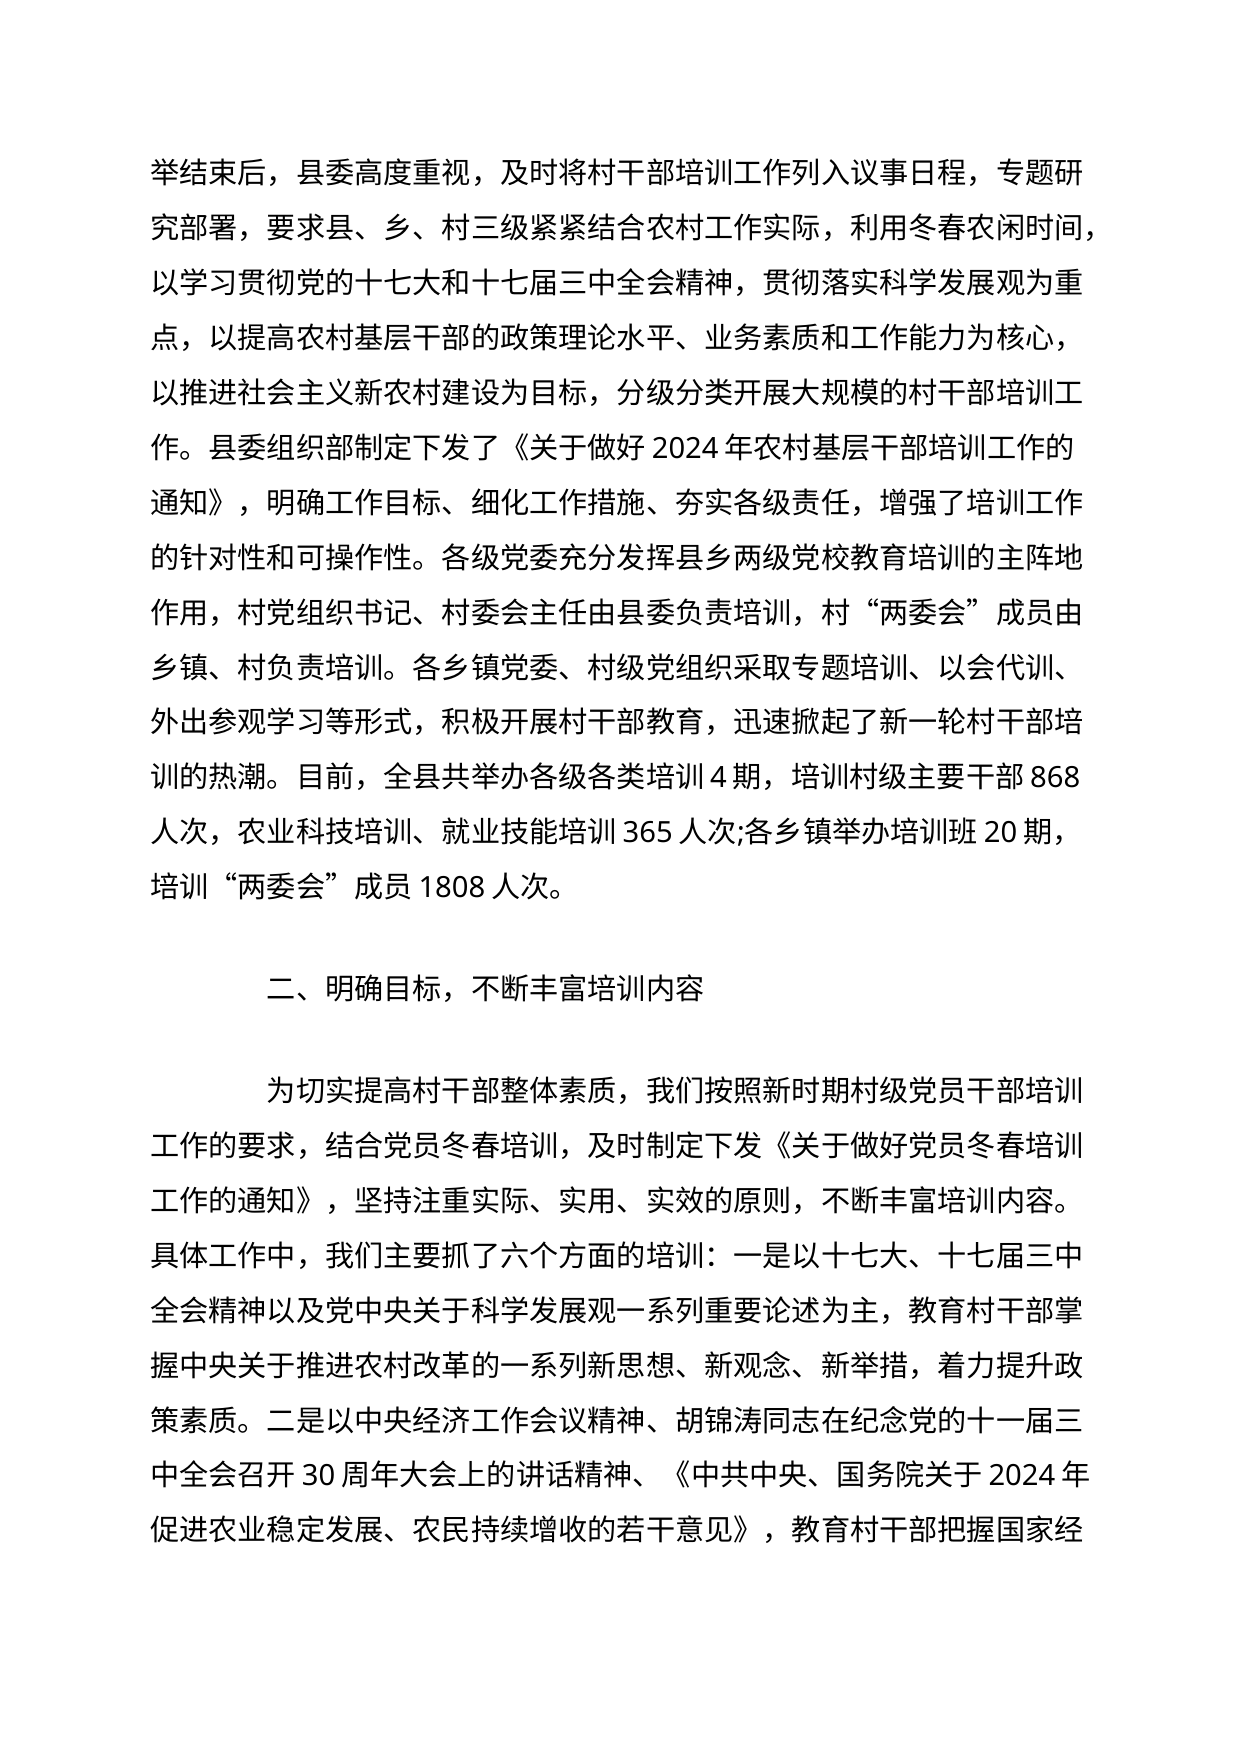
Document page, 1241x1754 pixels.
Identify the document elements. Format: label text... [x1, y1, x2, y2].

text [150, 150, 1090, 906]
text 二、明确目标，不断丰富培训内容 [150, 966, 1090, 1008]
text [150, 1068, 1090, 1549]
